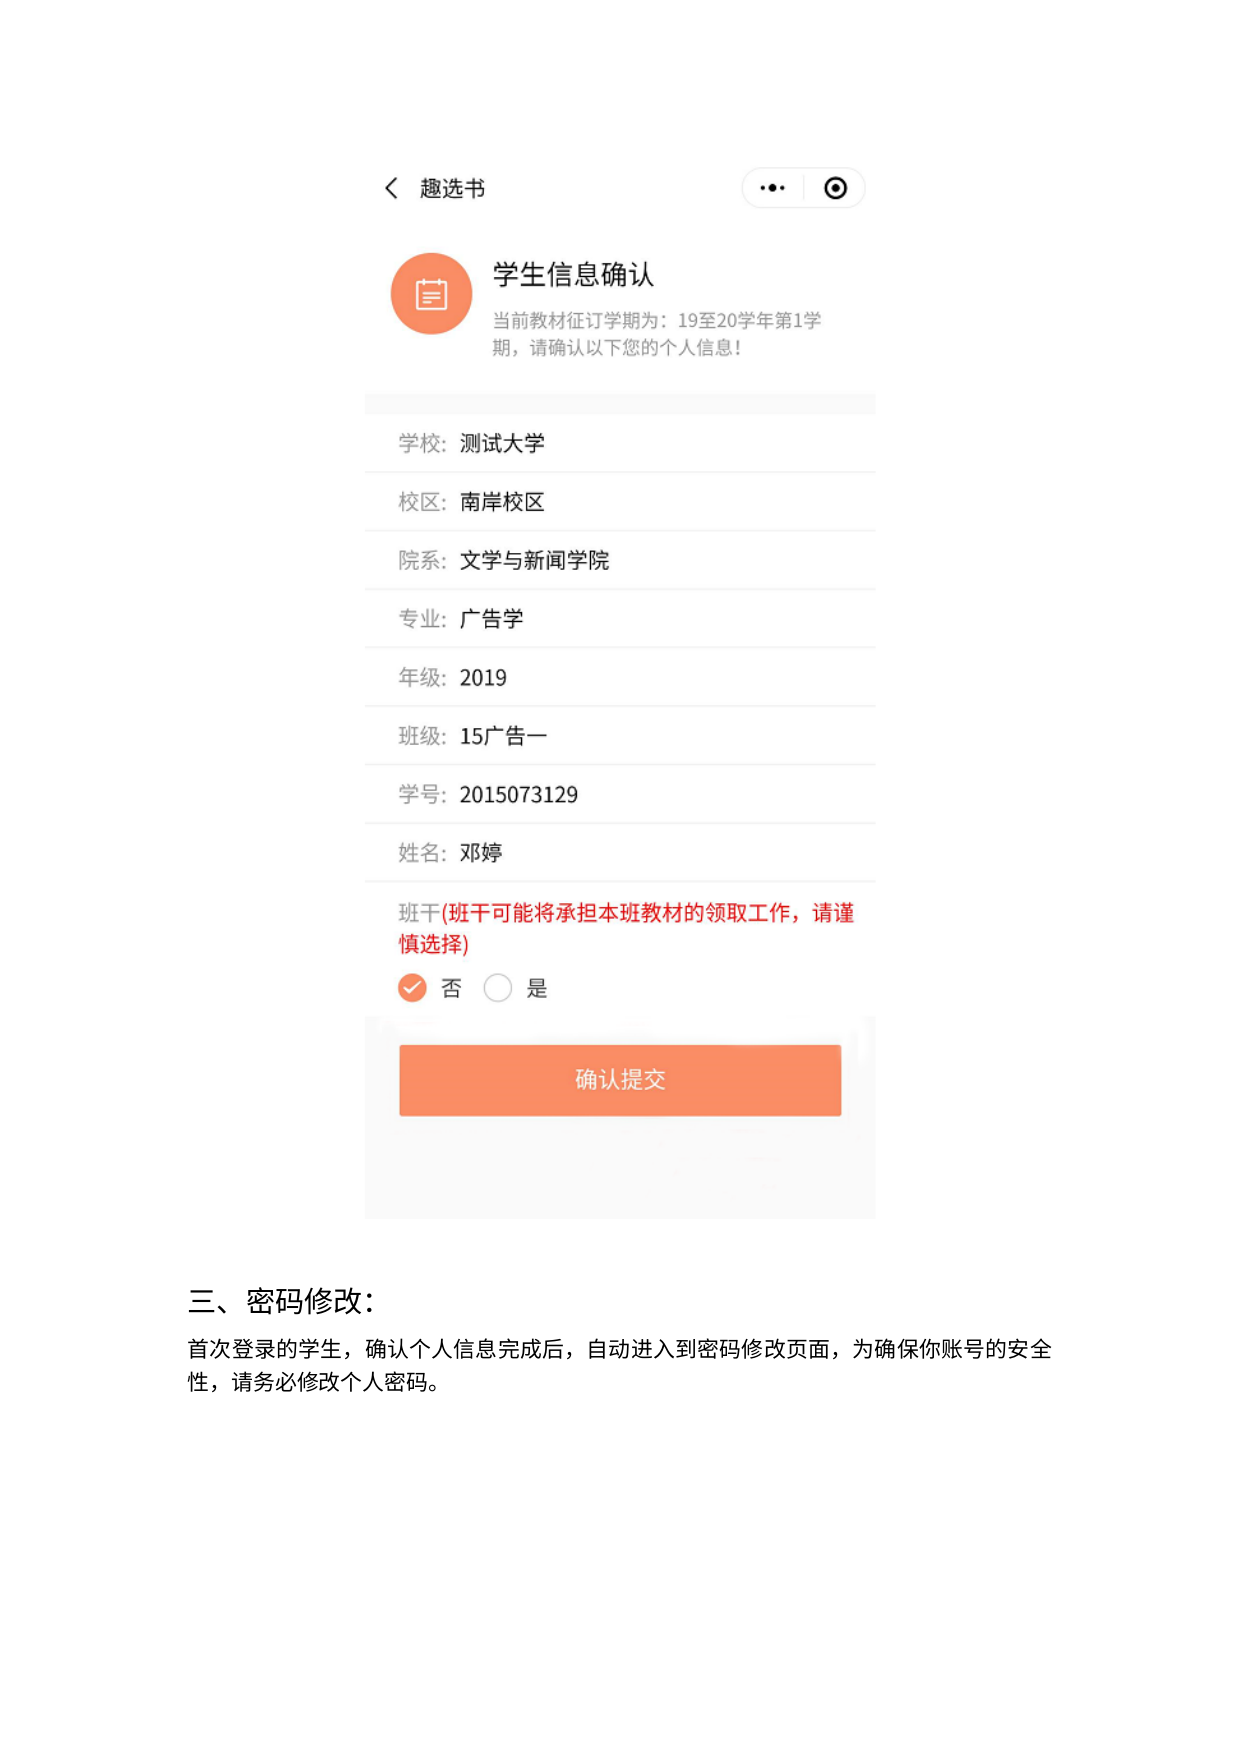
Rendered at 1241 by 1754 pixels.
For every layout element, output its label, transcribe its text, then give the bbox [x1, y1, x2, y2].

list 密码修改： [187, 1267, 1053, 1332]
text 首次登录的学生，确认个人信息完成后，自动进入到密码修改页面，为确保你账号的安全性，请务必修改个人密码。 [187, 1332, 1053, 1397]
picture [364, 162, 876, 1219]
